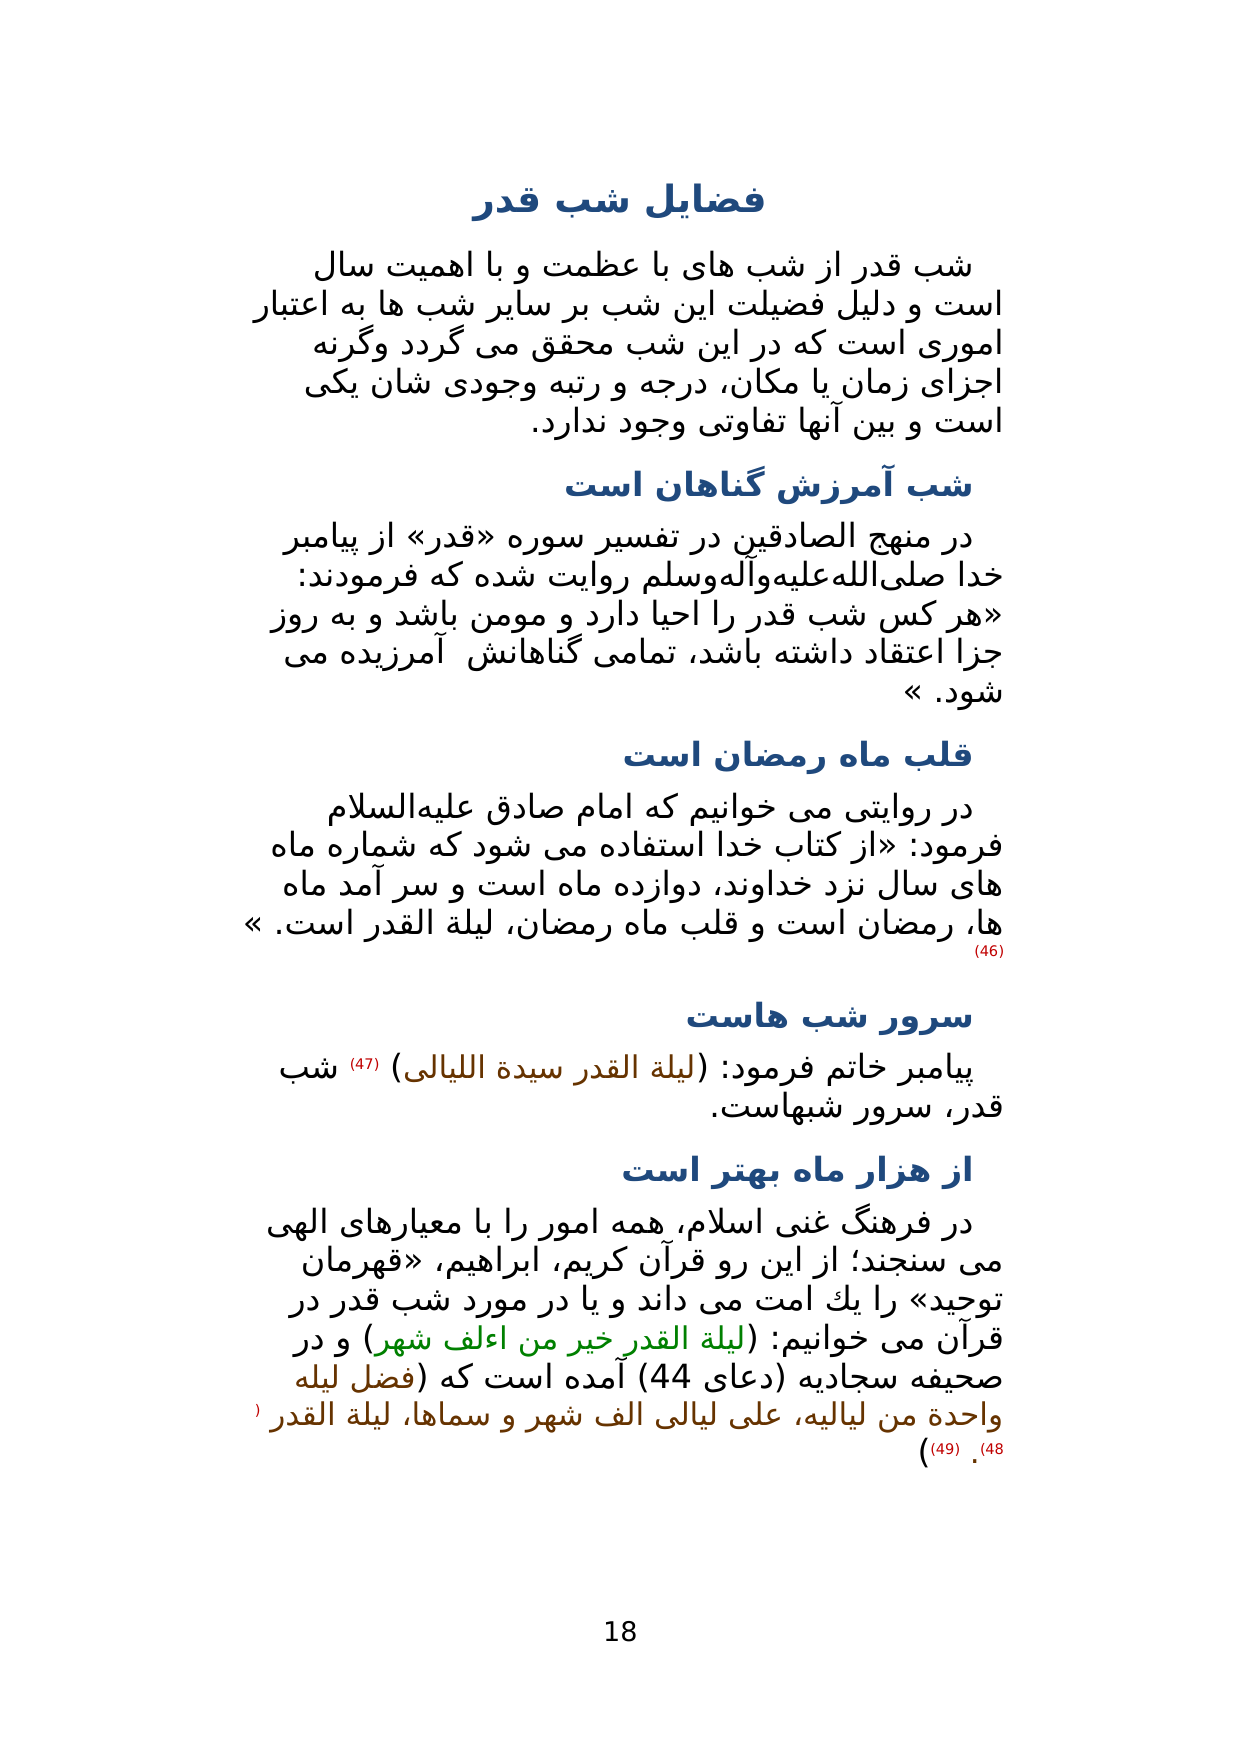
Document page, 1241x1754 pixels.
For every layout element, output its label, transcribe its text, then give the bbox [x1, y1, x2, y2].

subtitle سرور شب هاست [236, 997, 1004, 1036]
text پيامبر خاتم فرمود: (ليلة القدر سيدة الليالى) (47) شب قدر، سرور شبهاست. [236, 1048, 1004, 1126]
text در روايتى مى خوانيم كه امام صادق عليه‌السلام فرمود: «از كتاب خدا استفاده مى شود كه شماره ماه هاى سال نزد خداوند، دوازده ماه است و سر آمد ماه ها، رمضان است و قلب ماه رمضان، ليلة القدر است. » (46) [236, 787, 1004, 972]
subtitle شب آمرزش گناهان است [236, 465, 1004, 504]
subtitle از هزار ماه بهتر است [236, 1151, 1004, 1189]
text شب قدر از شب هاى با عظمت و با اهميت سال است و دليل فضيلت اين شب بر ساير شب ها به اعتبار امورى است كه در اين شب محقق مى گردد وگرنه اجزاى زمان يا مكان، درجه و رتبه وجودى شان يكى است و بين آنها تفاوتى وجود ندارد. [236, 246, 1004, 440]
text در فرهنگ غنى اسلام، همه امور را با معيارهاى الهى مى سنجند؛ از اين رو قرآن كريم، ابراهيم، «قهرمان توحيد» را يك امت مى داند و يا در مورد شب قدر در قرآن مى خوانيم: (ليلة القدر خير من اءلف شهر) و در صحيفه سجاديه (دعاى 44) آمده است كه (فضل ليله واحدة من لياليه، على ليالى الف شهر و سماها، ليلة القدر (48). (49)) [236, 1202, 1004, 1472]
subtitle فضايل شب قدر [236, 177, 1004, 221]
subtitle قلب ماه رمضان است [236, 736, 1004, 774]
text در منهج الصادقين در تفسير سوره «قدر» از پيامبر خدا صلى‌الله‌عليه‌وآله‌وسلم روايت شده كه فرمودند: «هر كس شب قدر را احيا دارد و مومن باشد و به روز جزا اعتقاد داشته باشد، تمامى گناهانش ‍ آمرزيده مى شود. » [236, 516, 1004, 711]
